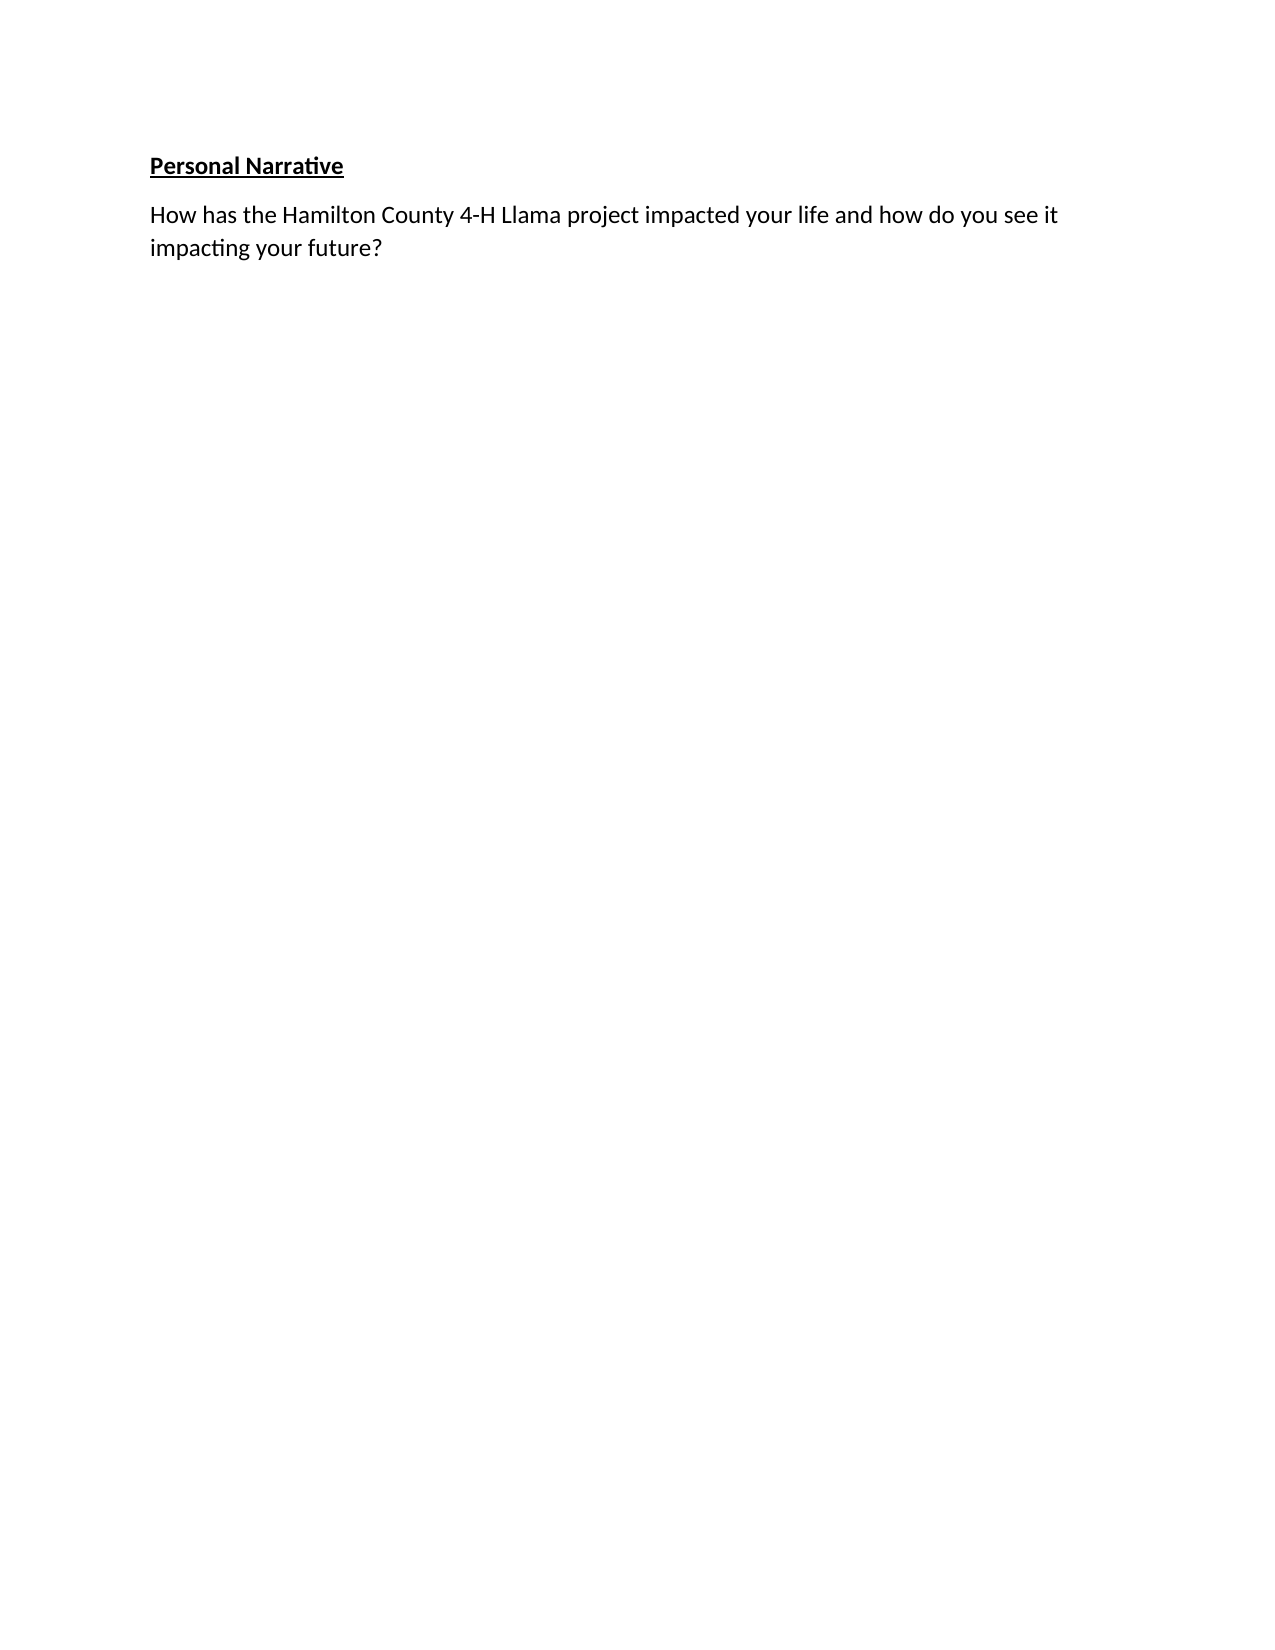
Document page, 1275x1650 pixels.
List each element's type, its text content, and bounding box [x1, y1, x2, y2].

text How has the Hamilton County 4-H Llama project impacted your life and how do you see it impacting your future? [150, 199, 1125, 263]
text Personal Narrative [150, 150, 1125, 181]
